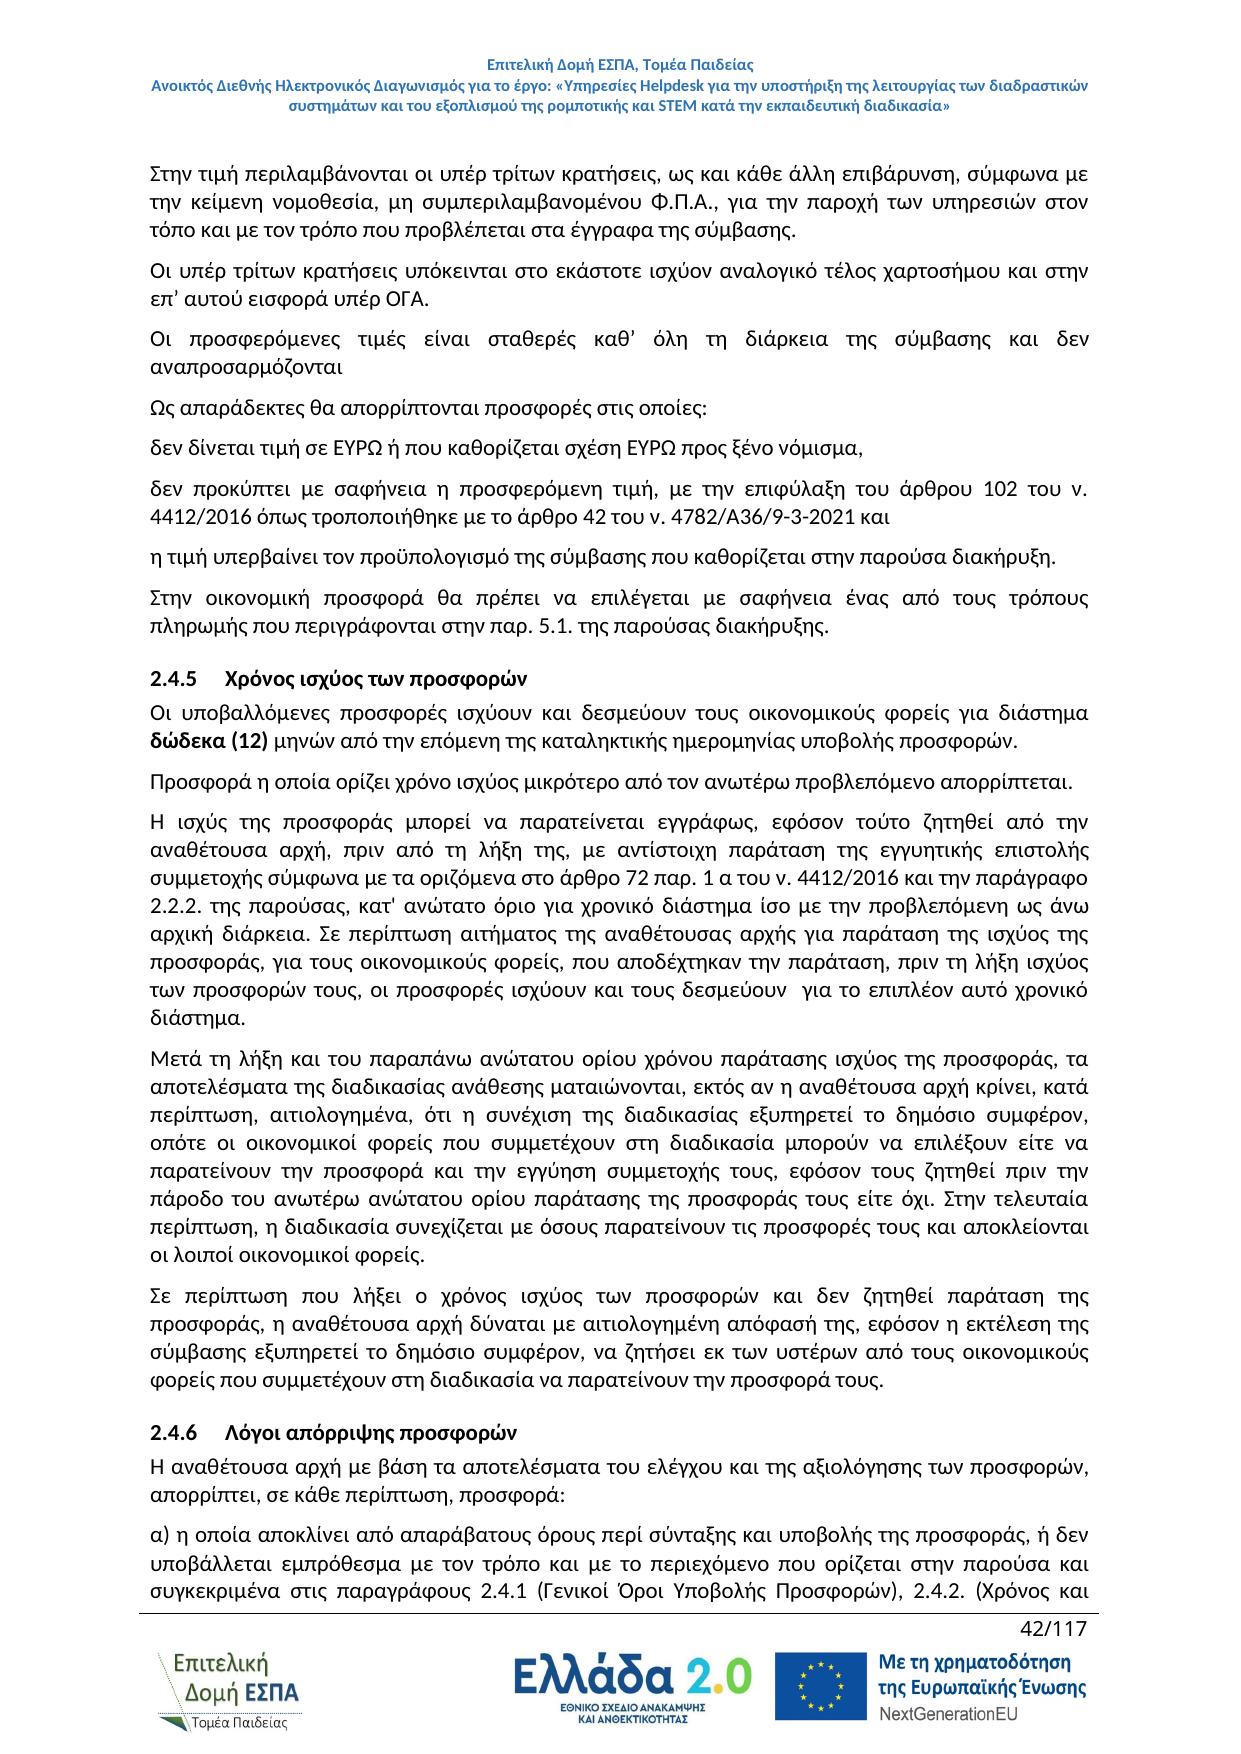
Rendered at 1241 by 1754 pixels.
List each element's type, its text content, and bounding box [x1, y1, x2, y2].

text δεν προκύπτει με σαφήνεια η προσφερόμενη τιμή, με την επιφύλαξη του άρθρου 102 του ν. 4412/2016 όπως τροποποιήθηκε με το άρθρο 42 του ν. 4782/Α36/9-3-2021 και [150, 474, 1090, 530]
text Μετά τη λήξη και του παραπάνω ανώτατου ορίου χρόνου παράτασης ισχύος της προσφοράς, τα αποτελέσματα της διαδικασίας ανάθεσης ματαιώνονται, εκτός αν η αναθέτουσα αρχή κρίνει, κατά περίπτωση, αιτιολογημένα, ότι η συνέχιση της διαδικασίας εξυπηρετεί το δημόσιο συμφέρον, οπότε οι οικονομικοί φορείς που συμμετέχουν στη διαδικασία μπορούν να επιλέξουν είτε να παρατείνουν την προσφορά και την εγγύηση συμμετοχής τους, εφόσον τους ζητηθεί πριν την πάροδο του ανωτέρω ανώτατου ορίου παράτασης της προσφοράς τους είτε όχι. Στην τελευταία περίπτωση, η διαδικασία συνεχίζεται με όσους παρατείνουν τις προσφορές τους και αποκλείονται οι λοιποί οικονομικοί φορείς. [150, 1044, 1090, 1268]
text Στην οικονομική προσφορά θα πρέπει να επιλέγεται με σαφήνεια ένας από τους τρόπους πληρωμής που περιγράφονται στην παρ. 5.1. της παρούσας διακήρυξης. [150, 583, 1090, 639]
text H αναθέτουσα αρχή με βάση τα αποτελέσματα του ελέγχου και της αξιολόγησης των προσφορών, απορρίπτει, σε κάθε περίπτωση, προσφορά: [150, 1452, 1090, 1508]
text Προσφορά η οποία ορίζει χρόνο ισχύος μικρότερο από τον ανωτέρω προβλεπόμενο απορρίπτεται. [150, 767, 1090, 795]
text Η ισχύς της προσφοράς μπορεί να παρατείνεται εγγράφως, εφόσον τούτο ζητηθεί από την αναθέτουσα αρχή, πριν από τη λήξη της, με αντίστοιχη παράταση της εγγυητικής επιστολής συμμετοχής σύμφωνα με τα οριζόμενα στο άρθρο 72 παρ. 1 α του ν. 4412/2016 και την παράγραφο 2.2.2. της παρούσας, κατ' ανώτατο όριο για χρονικό διάστημα ίσο με την προβλεπόμενη ως άνω αρχική διάρκεια. Σε περίπτωση αιτήματος της αναθέτουσας αρχής για παράταση της ισχύος της προσφοράς, για τους οικονομικούς φορείς, που αποδέχτηκαν την παράταση, πριν τη λήξη ισχύος των προσφορών τους, οι προσφορές ισχύουν και τους δεσμεύουν για το επιπλέον αυτό χρονικό διάστημα. [150, 807, 1090, 1032]
picture [151, 1644, 1089, 1734]
text η τιμή υπερβαίνει τον προϋπολογισμό της σύμβασης που καθορίζεται στην παρούσα διακήρυξη. [150, 542, 1090, 571]
subtitle Χρόνος ισχύος των προσφορών [150, 664, 1090, 692]
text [150, 1521, 1090, 1605]
text Σε περίπτωση που λήξει ο χρόνος ισχύος των προσφορών και δεν ζητηθεί παράταση της προσφοράς, η αναθέτουσα αρχή δύναται με αιτιολογημένη απόφασή της, εφόσον η εκτέλεση της σύμβασης εξυπηρετεί το δημόσιο συμφέρον, να ζητήσει εκ των υστέρων από τους οικονομικούς φορείς που συμμετέχουν στη διαδικασία να παρατείνουν την προσφορά τους. [150, 1281, 1090, 1393]
text Οι προσφερόμενες τιμές είναι σταθερές καθ’ όλη τη διάρκεια της σύμβασης και δεν αναπροσαρμόζονται [150, 324, 1090, 380]
text Οι υπέρ τρίτων κρατήσεις υπόκεινται στο εκάστοτε ισχύον αναλογικό τέλος χαρτοσήμου και στην επ’ αυτού εισφορά υπέρ ΟΓΑ. [150, 256, 1090, 312]
text Στην τιμή περιλαμβάνονται οι υπέρ τρίτων κρατήσεις, ως και κάθε άλλη επιβάρυνση, σύμφωνα με την κείμενη νομοθεσία, μη συμπεριλαμβανομένου Φ.Π.Α., για την παροχή των υπηρεσιών στον τόπο και με τον τρόπο που προβλέπεται στα έγγραφα της σύμβασης. [150, 159, 1090, 243]
subtitle Λόγοι απόρριψης προσφορών [150, 1418, 1090, 1446]
text δεν δίνεται τιμή σε ΕΥΡΩ ή που καθορίζεται σχέση ΕΥΡΩ προς ξένο νόμισμα, [150, 433, 1090, 461]
text Ως απαράδεκτες θα απορρίπτονται προσφορές στις οποίες: [150, 393, 1090, 421]
text Οι υποβαλλόμενες προσφορές ισχύουν και δεσμεύουν τους οικονομικούς φορείς για διάστημα δώδεκα (12) μηνών από την επόμενη της καταληκτικής ημερομηνίας υποβολής προσφορών. [150, 698, 1090, 754]
